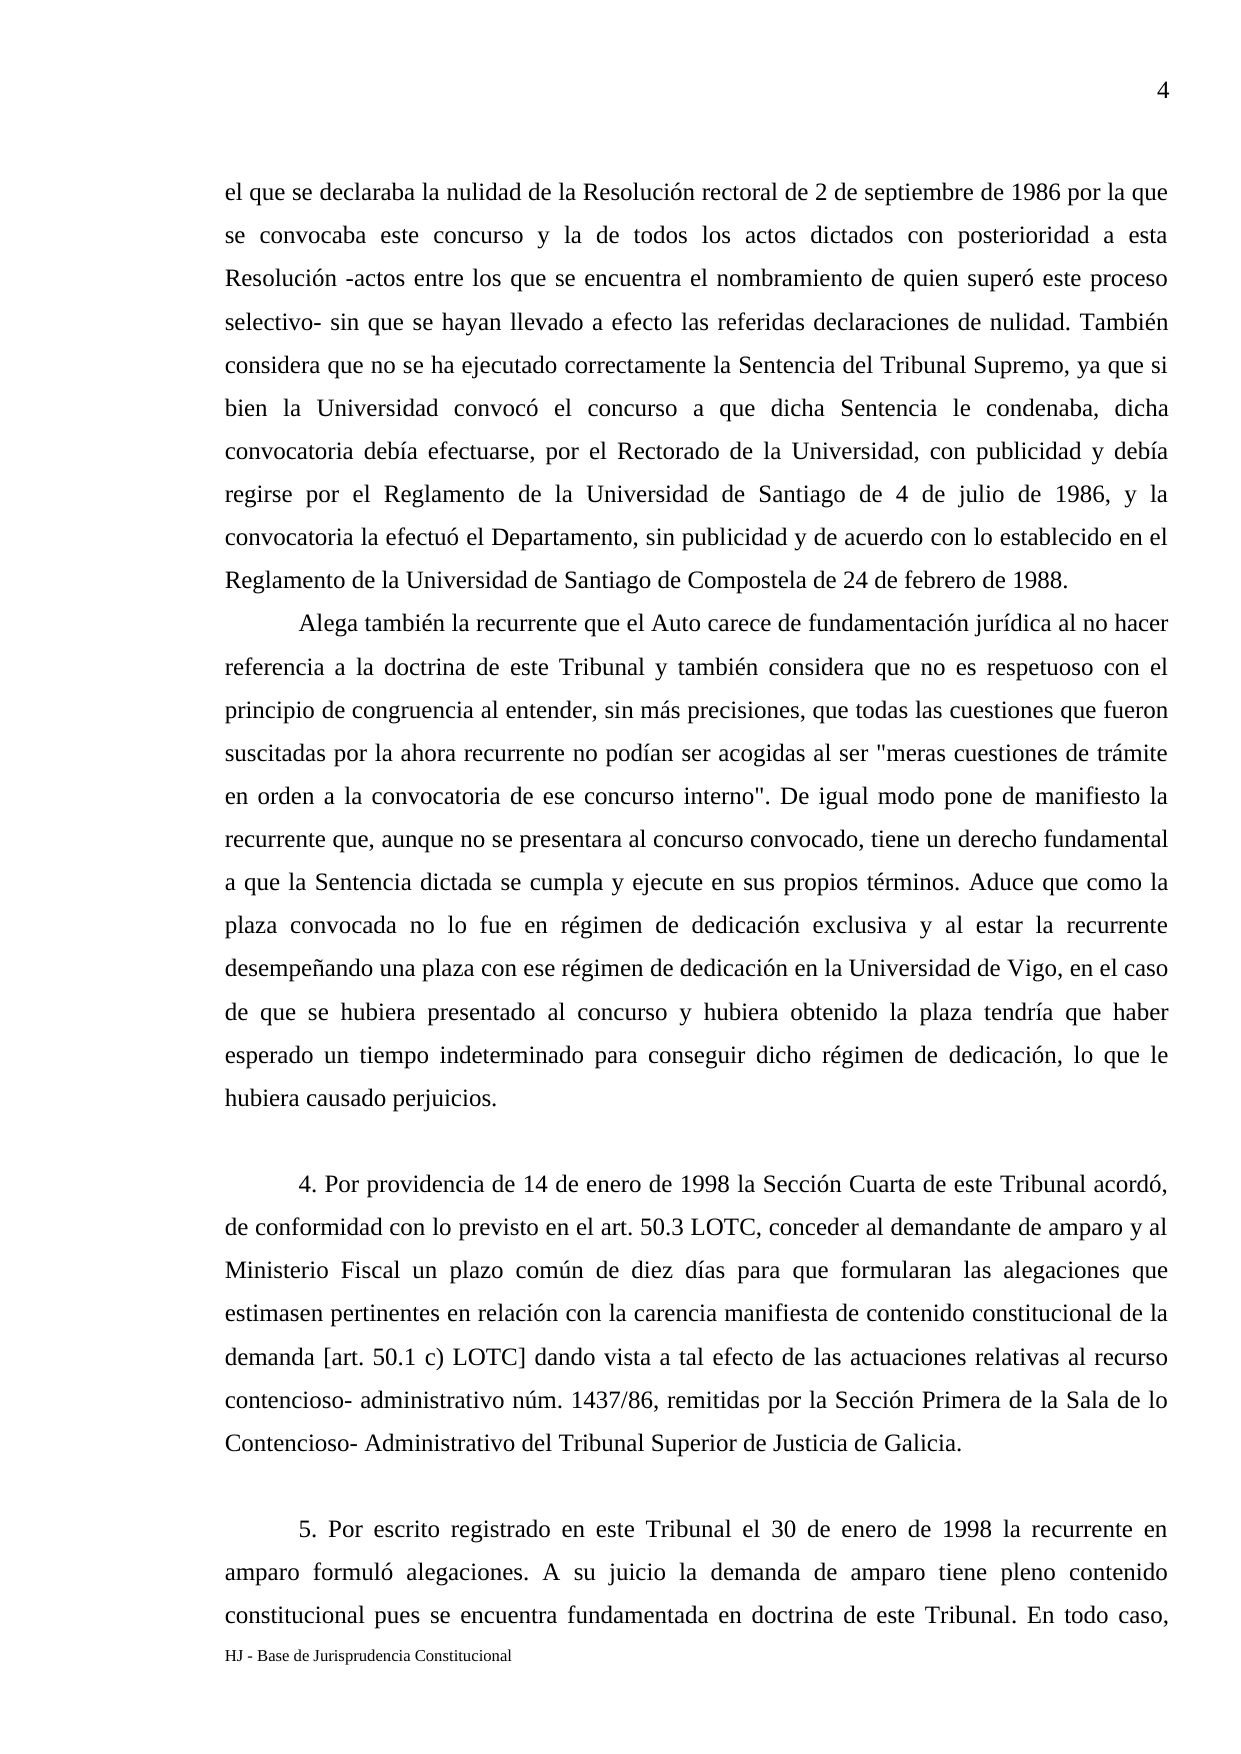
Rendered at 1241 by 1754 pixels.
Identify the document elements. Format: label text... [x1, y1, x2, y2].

text Alega también la recurrente que el Auto carece de fundamentación jurídica al no hacer referencia a la doctrina de este Tribunal y también considera que no es respetuoso con el principio de congruencia al entender, sin más precisiones, que todas las cuestiones que fueron suscitadas por la ahora recurrente no podían ser acogidas al ser "meras cuestiones de trámite en orden a la convocatoria de ese concurso interno". De igual modo pone de manifiesto la recurrente que, aunque no se presentara al concurso convocado, tiene un derecho fundamental a que la Sentencia dictada se cumpla y ejecute en sus propios términos. Aduce que como la plaza convocada no lo fue en régimen de dedicación exclusiva y al estar la recurrente desempeñando una plaza con ese régimen de dedicación en la Universidad de Vigo, en el caso de que se hubiera presentado al concurso y hubiera obtenido la plaza tendría que haber esperado un tiempo indeterminado para conseguir dicho régimen de dedicación, lo que le hubiera causado perjuicios. [224, 608, 1169, 1112]
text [224, 177, 1169, 594]
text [224, 1514, 1169, 1629]
text 4. Por providencia de 14 de enero de 1998 la Sección Cuarta de este Tribunal acordó, de conformidad con lo previsto en el art. 50.3 LOTC, conceder al demandante de amparo y al Ministerio Fiscal un plazo común de diez días para que formularan las alegaciones que estimasen pertinentes en relación con la carencia manifiesta de contenido constitucional de la demanda [art. 50.1 c) LOTC] dando vista a tal efecto de las actuaciones relativas al recurso contencioso- administrativo núm. 1437/86, remitidas por la Sección Primera de la Sala de lo Contencioso- Administrativo del Tribunal Superior de Justicia de Galicia. [224, 1169, 1169, 1457]
